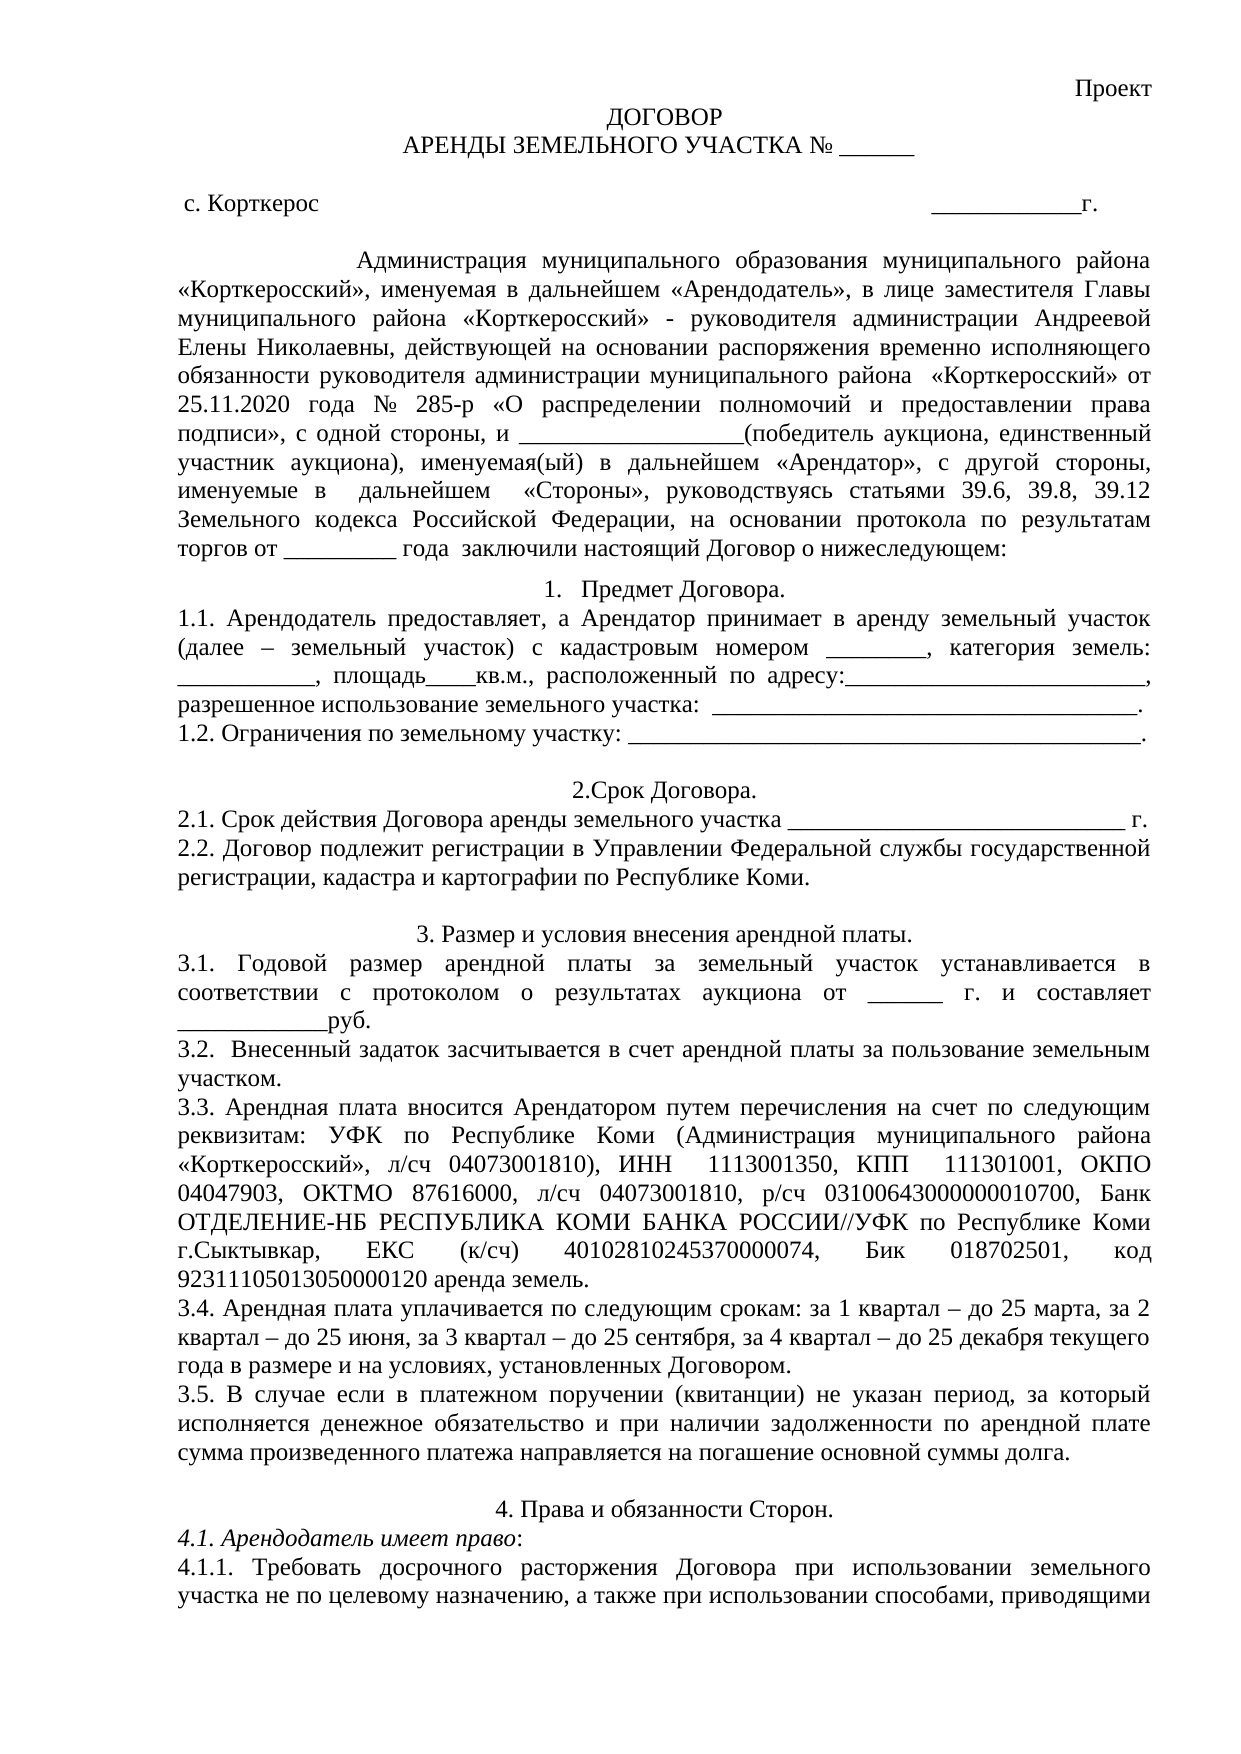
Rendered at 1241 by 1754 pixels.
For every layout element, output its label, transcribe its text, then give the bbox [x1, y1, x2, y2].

text 3.2. Внесенный задаток засчитывается в счет арендной платы за пользование земельным участком. [177, 1034, 1152, 1092]
text АРЕНДЫ ЗЕМЕЛЬНОГО УЧАСТКА № ______ [177, 131, 1152, 159]
text 1.1. Арендодатель предоставляет, а Арендатор принимает в аренду земельный участок (далее – земельный участок) с кадастровым номером ________, категория земель: ___________, площадь____кв.м., расположенный по адресу:________________________, разрешенное использование земельного участка: __________________________________. [177, 603, 1152, 718]
text 3.1. Годовой размер арендной платы за земельный участок устанавливается в соответствии с протоколом о результатах аукциона от ______ г. и составляет ____________руб. [177, 948, 1152, 1034]
text 2.1. Срок действия Договора аренды земельного участка ___________________________ г. [177, 804, 1152, 833]
text 4.1. Арендодатель имеет право: [177, 1523, 1152, 1552]
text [177, 1552, 1152, 1609]
text 3. Размер и условия внесения арендной платы. [177, 919, 1152, 948]
text 1.2. Ограничения по земельному участку: _________________________________________. [177, 718, 1152, 747]
text 4. Права и обязанности Сторон. [177, 1494, 1152, 1523]
text с. Корткерос ____________г. [177, 188, 1152, 217]
text Администрация муниципального образования муниципального района «Корткеросский», именуемая в дальнейшем «Арендодатель», в лице заместителя Главы муниципального района «Корткеросский» - руководителя администрации Андреевой Елены Николаевны, действующей на основании распоряжения временно исполняющего обязанности руководителя администрации муниципального района «Корткеросский» от 25.11.2020 года № 285-р «О распределении полномочий и предоставлении права подписи», с одной стороны, и __________________(победитель аукциона, единственный участник аукциона), именуемая(ый) в дальнейшем «Арендатор», с другой стороны, именуемые в дальнейшем «Стороны», руководствуясь статьями 39.6, 39.8, 39.12 Земельного кодекса Российской Федерации, на основании протокола по результатам торгов от _________ года заключили настоящий Договор о нижеследующем: [177, 246, 1152, 562]
text 2.2. Договор подлежит регистрации в Управлении Федеральной службы государственной регистрации, кадастра и картографии по Республике Коми. [177, 833, 1152, 891]
text 3.4. Арендная плата уплачивается по следующим срокам: за 1 квартал – до 25 марта, за 2 квартал – до 25 июня, за 3 квартал – до 25 сентября, за 4 квартал – до 25 декабря текущего года в размере и на условиях, установленных Договором. [177, 1293, 1152, 1379]
text 2.Срок Договора. [177, 776, 1152, 804]
list Предмет Договора. [177, 574, 1152, 603]
text Проект [177, 73, 1152, 102]
text 3.3. Арендная плата вносится Арендатором путем перечисления на счет по следующим реквизитам: УФК по Республике Коми (Администрация муниципального района «Корткеросский», л/сч 04073001810), ИНН 1113001350, КПП 111301001, ОКПО 04047903, ОКТМО 87616000, л/сч 04073001810, р/сч 03100643000000010700, Банк ОТДЕЛЕНИЕ-НБ РЕСПУБЛИКА КОМИ БАНКА РОССИИ//УФК по Республике Коми г.Сыктывкар, ЕКС (к/сч) 40102810245370000074, Бик 018702501, код 92311105013050000120 аренда земель. [177, 1092, 1152, 1293]
text 3.5. В случае если в платежном поручении (квитанции) не указан период, за который исполняется денежное обязательство и при наличии задолженности по арендной плате сумма произведенного платежа направляется на погашение основной суммы долга. [177, 1379, 1152, 1466]
text ДОГОВОР [177, 102, 1152, 131]
